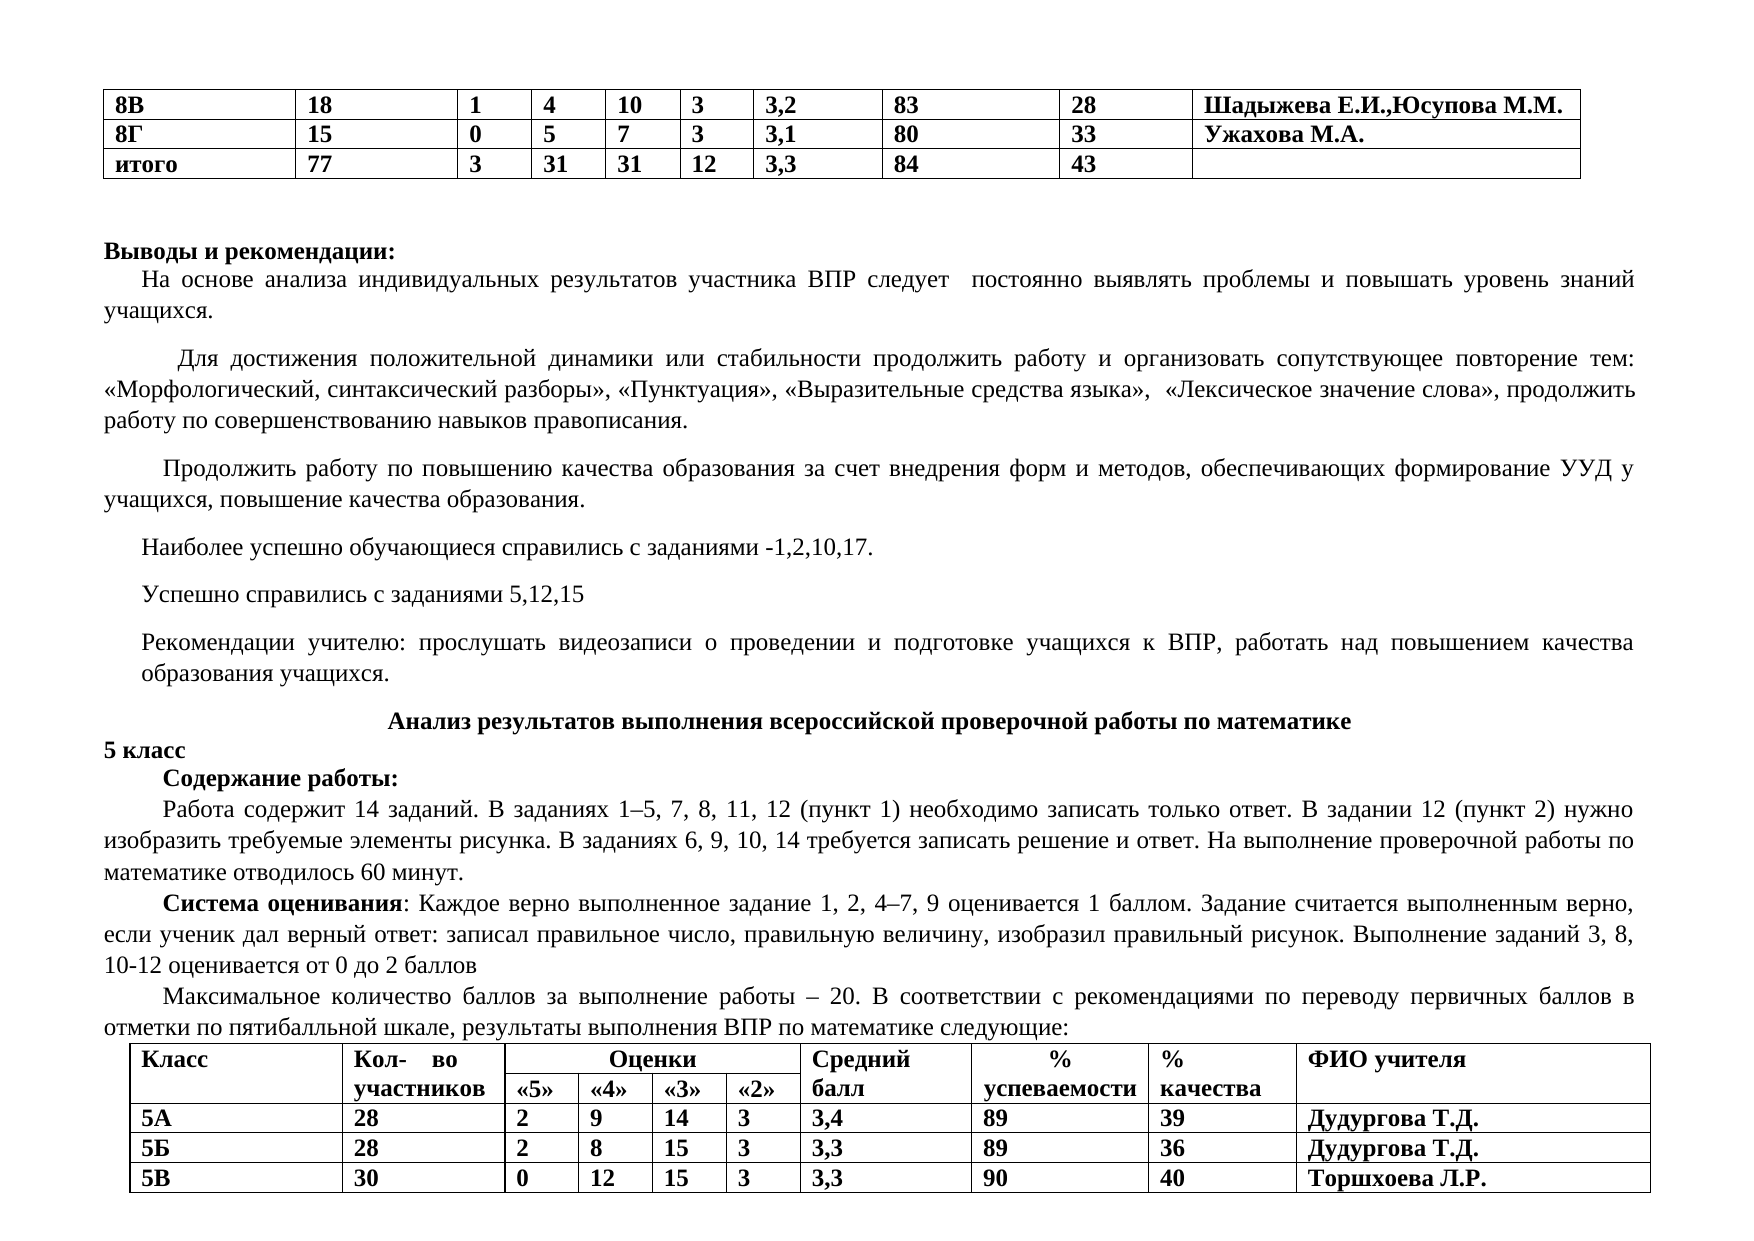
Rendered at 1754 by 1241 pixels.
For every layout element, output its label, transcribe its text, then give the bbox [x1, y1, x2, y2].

table_cell 12 [579, 1163, 652, 1192]
table_cell 43 [1060, 149, 1192, 178]
text Рекомендации учителю: прослушать видеозаписи о проведении и подготовке учащихся к ВПР, работать над повышением качества образования учащихся. [141, 627, 1636, 687]
text Выводы и рекомендации: [103, 236, 1636, 264]
table_cell 3 [681, 90, 753, 118]
table_cell 14 [653, 1104, 726, 1132]
table_header % качества [1149, 1044, 1296, 1102]
table_cell 8В [104, 90, 295, 118]
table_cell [1193, 90, 1580, 118]
table_cell 3,4 [801, 1104, 971, 1132]
text Система оценивания: Каждое верно выполненное задание 1, 2, 4–7, 9 оценивается 1 баллом. Задание считается выполненным верно, если ученик дал верный ответ: записал правильное число, правильную величину, изобразил правильный рисунок. Выполнение заданий 3, 8, 10-12 оценивается от 0 до 2 баллов [103, 888, 1636, 978]
table_cell [1193, 149, 1580, 178]
table_cell 2 [506, 1104, 578, 1132]
table_cell «4» [579, 1074, 652, 1102]
table_header Средний балл [801, 1044, 971, 1102]
table_cell 3 [727, 1133, 800, 1162]
table_cell «5» [506, 1074, 578, 1102]
table_cell 8 [579, 1133, 652, 1162]
text Успешно справились с заданиями 5,12,15 [141, 579, 1636, 608]
table_cell 33 [1060, 120, 1192, 148]
text Продолжить работу по повышению качества образования за счет внедрения форм и методов, обеспечивающих формирование УУД у учащихся, повышение качества образования. [103, 453, 1636, 513]
text Для достижения положительной динамики или стабильности продолжить работу и организовать сопутствующее повторение тем: «Морфологический, синтаксический разборы», «Пунктуация», «Выразительные средства языка», «Лексическое значение слова», продолжить работу по совершенствованию навыков правописания. [103, 343, 1636, 434]
table_cell 3 [681, 120, 753, 148]
table_cell 5Б [131, 1133, 342, 1162]
table_cell 3,3 [801, 1163, 971, 1192]
table_cell 77 [296, 149, 457, 178]
table_cell 36 [1149, 1133, 1296, 1162]
table_cell 3,3 [754, 149, 882, 178]
table_cell 3 [458, 149, 531, 178]
table_cell Ужахова М.А. [1193, 120, 1580, 148]
table_cell 3 [727, 1163, 800, 1192]
table_cell 15 [653, 1133, 726, 1162]
table_cell 30 [343, 1163, 504, 1192]
table_cell итого [104, 149, 295, 178]
table_cell 83 [883, 90, 1059, 118]
table_header Оценки [506, 1044, 800, 1073]
table_cell 0 [458, 120, 531, 148]
table_cell Торшхоева Л.Р. [1297, 1163, 1650, 1192]
table_cell 15 [653, 1163, 726, 1192]
table_cell 10 [606, 90, 680, 118]
table_cell 5В [131, 1163, 342, 1192]
table_cell 0 [506, 1163, 578, 1192]
table_cell 18 [296, 90, 457, 118]
table_cell 89 [972, 1133, 1148, 1162]
text Работа содержит 14 заданий. В заданиях 1–5, 7, 8, 11, 12 (пункт 1) необходимо записать только ответ. В задании 12 (пункт 2) нужно изобразить требуемые элементы рисунка. В заданиях 6, 9, 10, 14 требуется записать решение и ответ. На выполнение проверочной работы по математике отводилось 60 минут. [103, 794, 1636, 885]
table_cell 3,1 [754, 120, 882, 148]
table_cell 28 [1060, 90, 1192, 118]
text Максимальное количество баллов за выполнение работы – 20. В соответствии с рекомендациями по переводу первичных баллов в отметки по пятибалльной шкале, результаты выполнения ВПР по математике следующие: [103, 981, 1636, 1041]
table_cell 31 [532, 149, 605, 178]
table_cell Дудургова Т.Д. [1297, 1104, 1650, 1132]
table_cell 2 [506, 1133, 578, 1162]
table_cell 9 [579, 1104, 652, 1132]
table_cell 15 [296, 120, 457, 148]
table_header Класс [131, 1044, 342, 1102]
table_cell 89 [972, 1104, 1148, 1132]
table_cell «2» [727, 1074, 800, 1102]
table_header % успеваемости [972, 1044, 1148, 1102]
table_cell 39 [1149, 1104, 1296, 1132]
text Анализ результатов выполнения всероссийской проверочной работы по математике [103, 706, 1636, 735]
table_cell 31 [606, 149, 680, 178]
table_cell Дудургова Т.Д. [1297, 1133, 1650, 1162]
text Содержание работы: [103, 763, 1636, 792]
table_cell 40 [1149, 1163, 1296, 1192]
table_cell «3» [653, 1074, 726, 1102]
table_cell 3,3 [801, 1133, 971, 1162]
table_cell 5 [532, 120, 605, 148]
text 5 класс [103, 735, 1636, 763]
text Наиболее успешно обучающиеся справились с заданиями -1,2,10,17. [141, 532, 1636, 561]
table_cell 5А [131, 1104, 342, 1132]
table_cell 4 [532, 90, 605, 118]
table_cell 28 [343, 1133, 504, 1162]
table_cell 1 [458, 90, 531, 118]
table_cell 84 [883, 149, 1059, 178]
table_cell 7 [606, 120, 680, 148]
table_cell 28 [343, 1104, 504, 1132]
table_cell 90 [972, 1163, 1148, 1192]
text На основе анализа индивидуальных результатов участника ВПР следует постоянно выявлять проблемы и повышать уровень знаний учащихся. [103, 264, 1636, 324]
table_header ФИО учителя [1297, 1044, 1650, 1102]
table_cell 3 [727, 1104, 800, 1132]
table_cell 8Г [104, 120, 295, 148]
table_header Кол- во участников [343, 1044, 504, 1102]
table_cell 80 [883, 120, 1059, 148]
table_cell 12 [681, 149, 753, 178]
table_cell 3,2 [754, 90, 882, 118]
